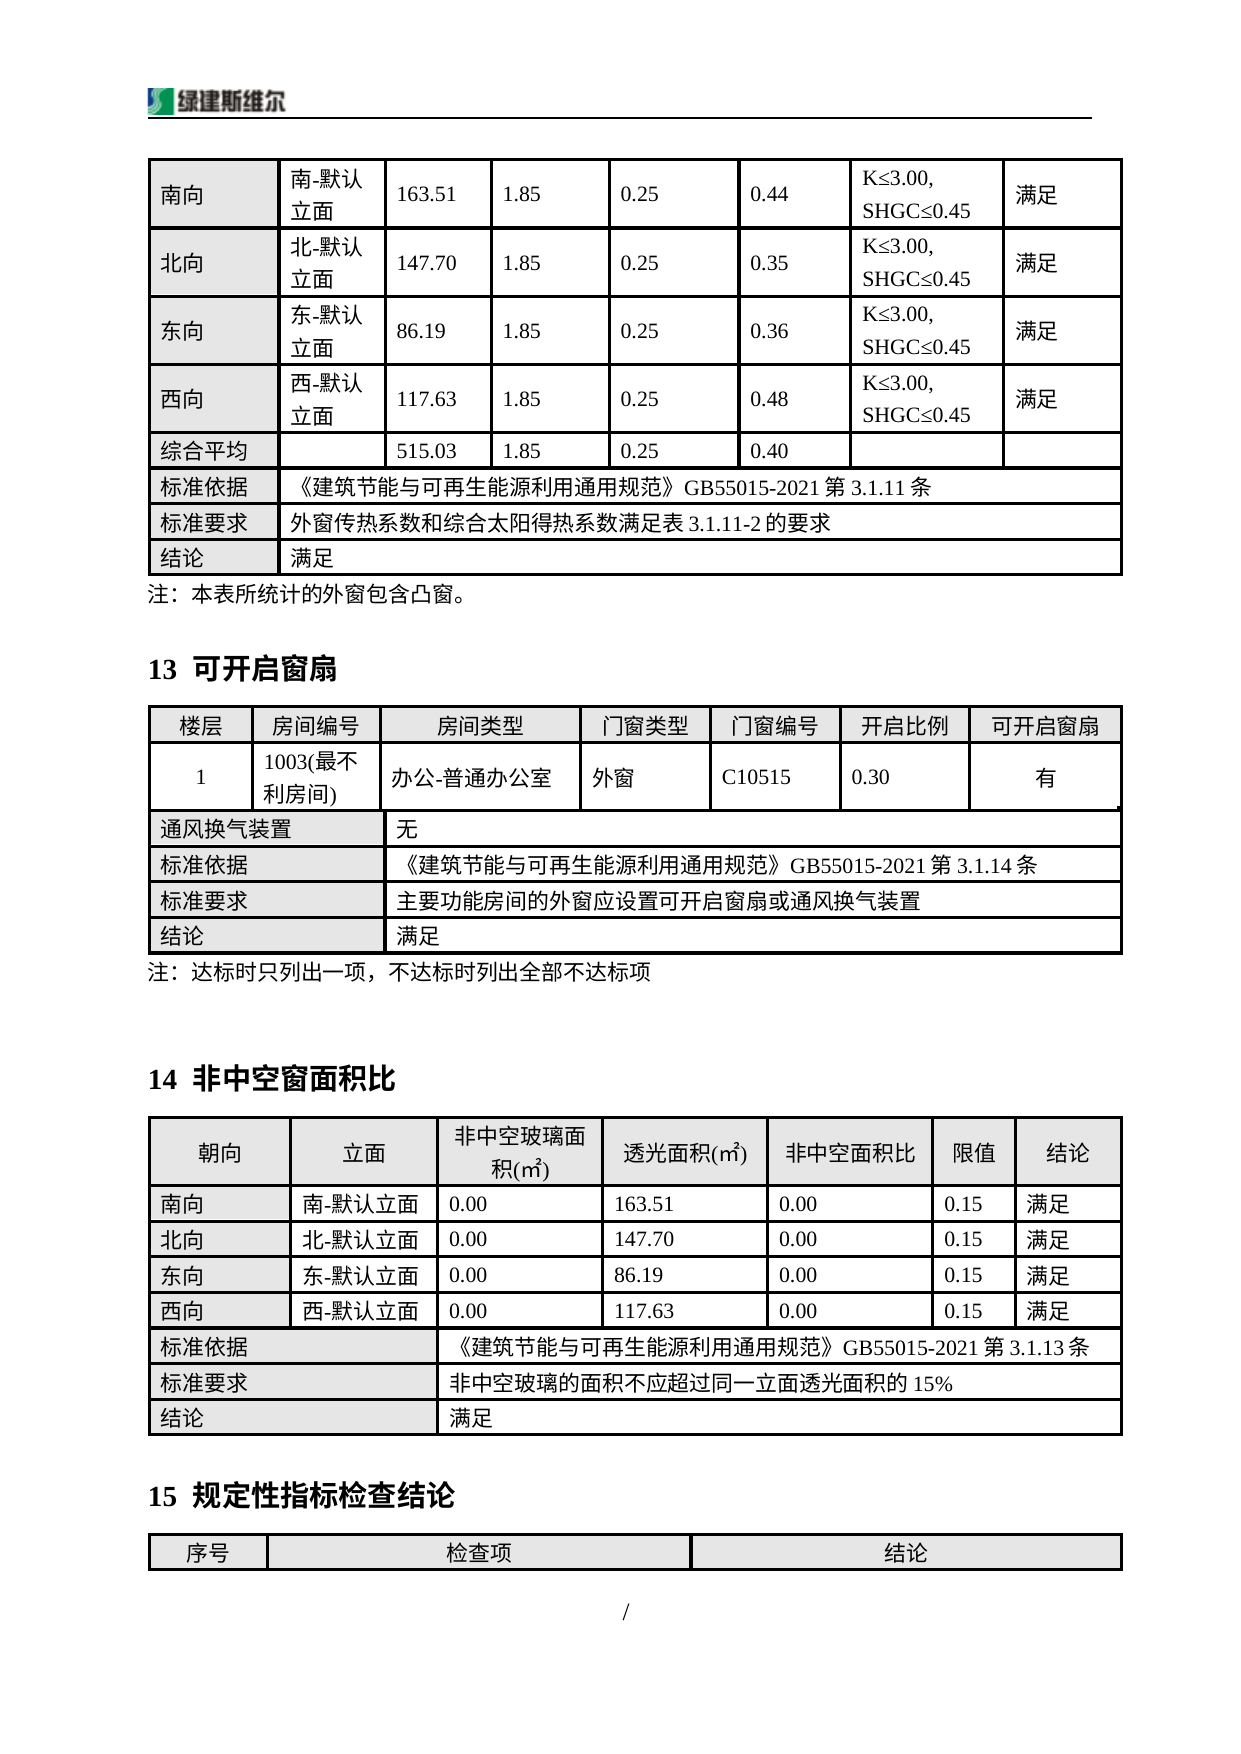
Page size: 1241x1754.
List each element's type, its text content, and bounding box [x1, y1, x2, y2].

table_cell K≤3.00, SHGC≤0.45 [852, 161, 1002, 226]
table_cell [281, 434, 384, 466]
table_header 结论 [693, 1536, 1120, 1568]
table_cell 147.70 [387, 230, 490, 294]
table_cell 0.00 [769, 1294, 931, 1326]
table_cell 通风换气装置 [151, 812, 383, 844]
table_header 非中空面积比 [769, 1119, 931, 1184]
table_cell 1.85 [493, 161, 608, 226]
table_cell 0.00 [769, 1187, 931, 1219]
table_cell 0.15 [934, 1187, 1014, 1219]
table_cell 结论 [151, 1401, 436, 1433]
table_header 房间编号 [254, 708, 379, 741]
table_cell 1.85 [493, 434, 608, 466]
table_cell 满足 [1005, 161, 1120, 226]
text 注：本表所统计的外窗包含凸窗。 [148, 576, 1092, 609]
table_cell 0.15 [934, 1223, 1014, 1255]
table_cell 147.70 [604, 1223, 766, 1255]
table_cell 满足 [439, 1401, 1120, 1433]
table_cell 满足 [1017, 1294, 1120, 1326]
table_cell 南向 [151, 1187, 289, 1219]
table_cell 满足 [1017, 1258, 1120, 1291]
table_header 限值 [934, 1119, 1014, 1184]
table_cell 标准要求 [151, 1365, 436, 1398]
table_cell 0.25 [611, 434, 737, 466]
table_cell 综合平均 [151, 434, 277, 466]
table_cell 结论 [151, 919, 383, 951]
table_cell 满足 [1005, 230, 1120, 294]
table_cell 无 [387, 812, 1120, 844]
table_cell 满足 [1005, 298, 1120, 363]
table_cell 外窗 [582, 744, 709, 809]
table_cell 0.25 [611, 161, 737, 226]
table_cell 163.51 [387, 161, 490, 226]
subtitle 可开启窗扇 [148, 634, 1092, 699]
table_header 非中空玻璃面积(㎡) [439, 1119, 601, 1184]
table_cell 东向 [151, 298, 277, 363]
table_cell 北-默认立面 [292, 1223, 436, 1255]
table_cell 0.25 [611, 366, 737, 431]
table_cell 满足 [1017, 1223, 1120, 1255]
table_cell 外窗传热系数和综合太阳得热系数满足表3.1.11-2的要求 [281, 505, 1120, 538]
table_cell 1.85 [493, 366, 608, 431]
table_cell 163.51 [604, 1187, 766, 1219]
table_cell 0.44 [741, 161, 849, 226]
table_header 楼层 [151, 708, 251, 741]
text 注：达标时只列出一项，不达标时列出全部不达标项 [148, 955, 1092, 987]
table_cell K≤3.00, SHGC≤0.45 [852, 230, 1002, 294]
table_cell 0.40 [741, 434, 849, 466]
table_cell 标准依据 [151, 1330, 436, 1362]
table_cell 0.25 [611, 298, 737, 363]
table_cell 南-默认立面 [281, 161, 384, 226]
table_header 朝向 [151, 1119, 289, 1184]
table_header 门窗类型 [582, 708, 709, 741]
table_cell 南向 [151, 161, 277, 226]
table_header 可开启窗扇 [971, 708, 1120, 741]
table_cell 西向 [151, 1294, 289, 1326]
table_cell 西-默认立面 [292, 1294, 436, 1326]
table_header 检查项 [269, 1536, 689, 1568]
subtitle 规定性指标检查结论 [148, 1461, 1092, 1526]
table_cell 非中空玻璃的面积不应超过同一立面透光面积的15% [439, 1365, 1120, 1398]
table_header 结论 [1017, 1119, 1120, 1184]
table_cell 1.85 [493, 298, 608, 363]
table_cell 0.36 [741, 298, 849, 363]
table_cell 北向 [151, 1223, 289, 1255]
table_header 开启比例 [842, 708, 968, 741]
table_cell 南-默认立面 [292, 1187, 436, 1219]
table_cell 1 [151, 744, 251, 809]
table_cell 0.00 [769, 1258, 931, 1291]
table_cell 0.00 [769, 1223, 931, 1255]
table_cell 西-默认立面 [281, 366, 384, 431]
table_cell 满足 [281, 541, 1120, 573]
table_header 门窗编号 [712, 708, 839, 741]
picture [147, 88, 289, 115]
table_cell 《建筑节能与可再生能源利用通用规范》GB55015-2021第3.1.11条 [281, 470, 1120, 502]
table_cell 0.30 [842, 744, 968, 809]
table_cell 0.00 [439, 1223, 601, 1255]
subtitle 非中空窗面积比 [148, 1044, 1092, 1109]
table_cell 0.00 [439, 1294, 601, 1326]
table_cell K≤3.00, SHGC≤0.45 [852, 366, 1002, 431]
table_cell 0.48 [741, 366, 849, 431]
table_cell 标准依据 [151, 470, 277, 502]
table_cell 《建筑节能与可再生能源利用通用规范》GB55015-2021第3.1.13条 [439, 1330, 1120, 1362]
table_cell 117.63 [387, 366, 490, 431]
table_cell 86.19 [387, 298, 490, 363]
table_cell [1005, 434, 1120, 466]
table_cell 满足 [387, 919, 1120, 951]
table_cell 《建筑节能与可再生能源利用通用规范》GB55015-2021第3.1.14条 [387, 848, 1120, 880]
table_cell 标准要求 [151, 883, 383, 916]
table_cell 结论 [151, 541, 277, 573]
table_cell 86.19 [604, 1258, 766, 1291]
table_cell 办公-普通办公室 [382, 744, 579, 809]
table_cell 标准依据 [151, 848, 383, 880]
table_cell 主要功能房间的外窗应设置可开启窗扇或通风换气装置 [387, 883, 1120, 916]
table_cell 117.63 [604, 1294, 766, 1326]
table_cell 0.15 [934, 1294, 1014, 1326]
table_cell 东向 [151, 1258, 289, 1291]
table_cell 东-默认立面 [292, 1258, 436, 1291]
table_cell 1.85 [493, 230, 608, 294]
table_cell 北-默认立面 [281, 230, 384, 294]
table_cell 满足 [1005, 366, 1120, 431]
table_cell 有 [971, 744, 1120, 809]
table_cell 标准要求 [151, 505, 277, 538]
table_cell 0.25 [611, 230, 737, 294]
table_cell 西向 [151, 366, 277, 431]
table_header 房间类型 [382, 708, 579, 741]
table_cell 0.15 [934, 1258, 1014, 1291]
table_cell 515.03 [387, 434, 490, 466]
table_cell 0.35 [741, 230, 849, 294]
table_cell 0.00 [439, 1187, 601, 1219]
table_header 透光面积(㎡) [604, 1119, 766, 1184]
table_cell [852, 434, 1002, 466]
table_cell 满足 [1017, 1187, 1120, 1219]
table_cell K≤3.00, SHGC≤0.45 [852, 298, 1002, 363]
table_cell 东-默认立面 [281, 298, 384, 363]
table_header 立面 [292, 1119, 436, 1184]
table_cell 1003(最不利房间) [254, 744, 379, 809]
table_cell 北向 [151, 230, 277, 294]
table_cell C10515 [712, 744, 839, 809]
table_cell 0.00 [439, 1258, 601, 1291]
table_header 序号 [151, 1536, 266, 1568]
